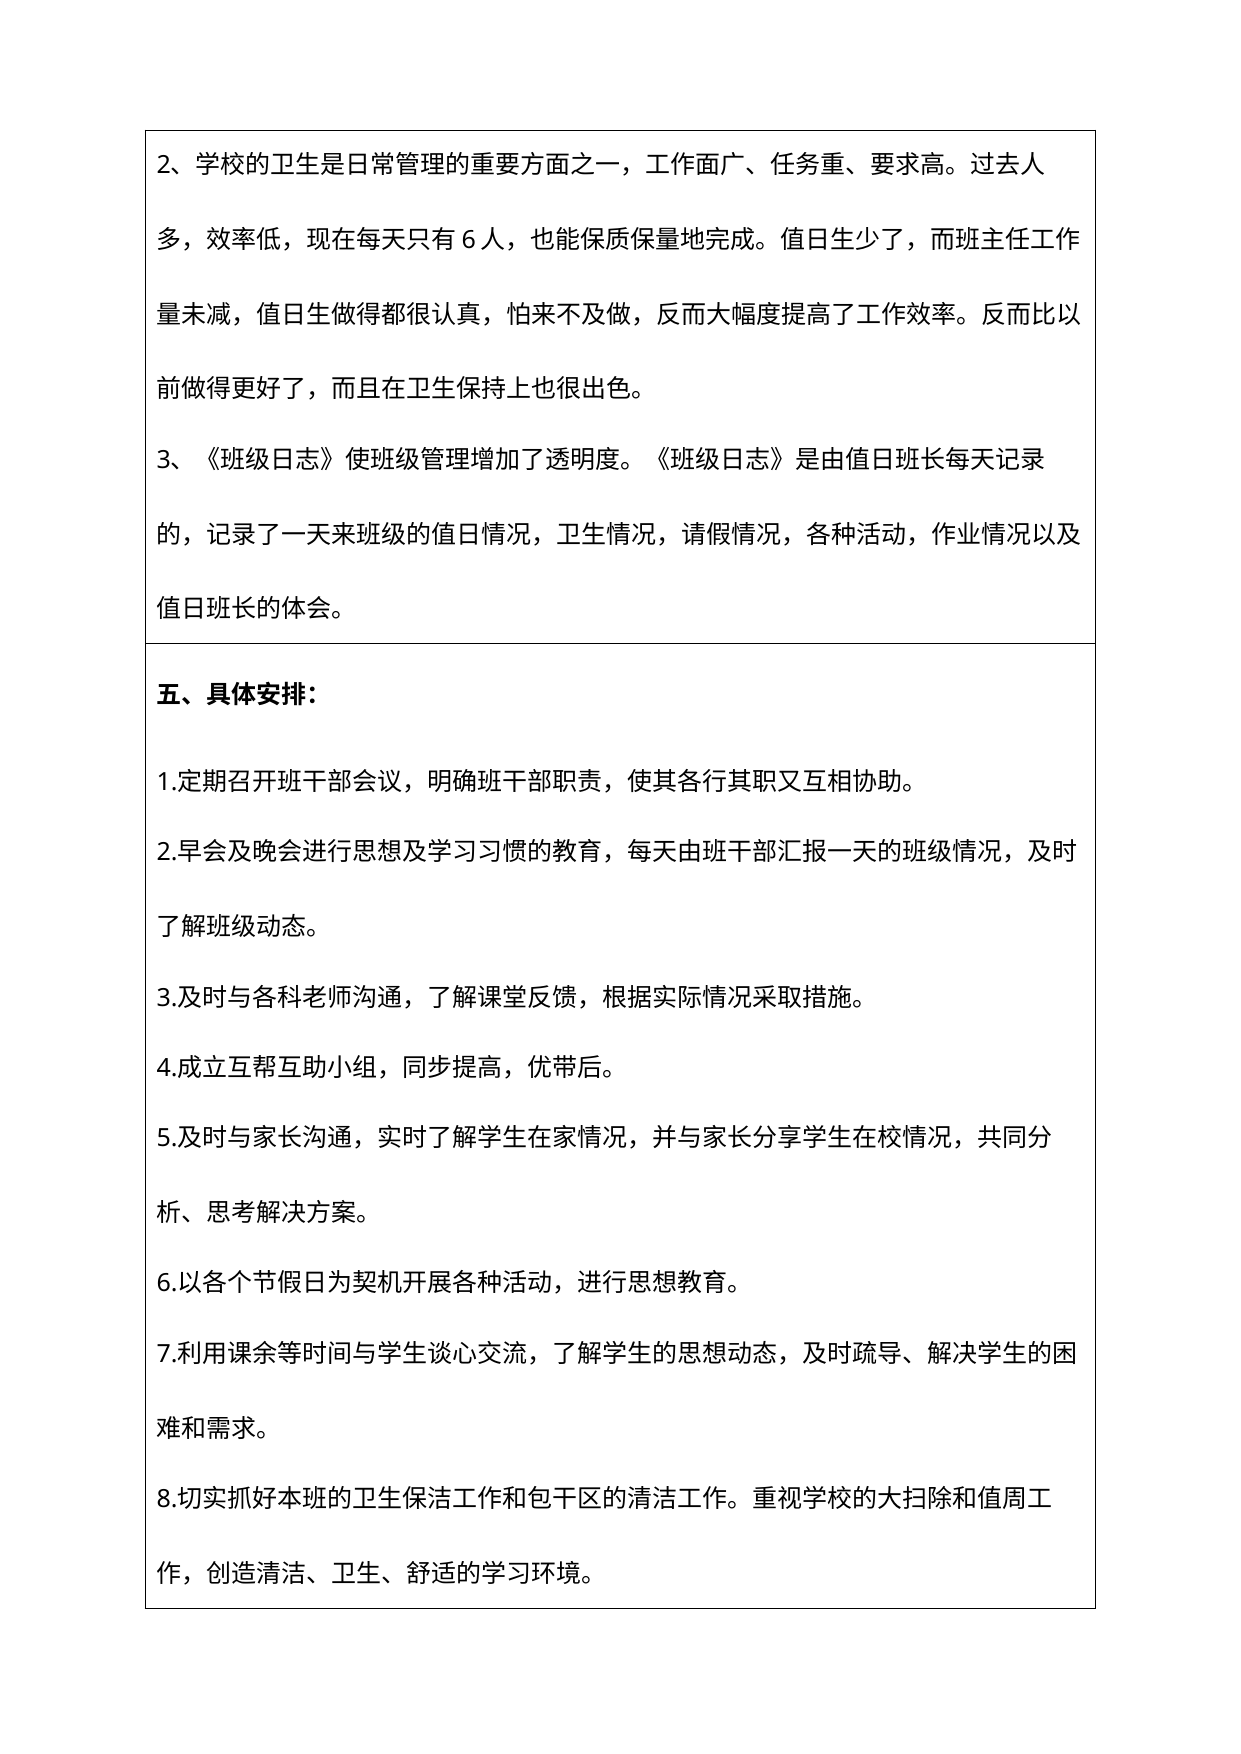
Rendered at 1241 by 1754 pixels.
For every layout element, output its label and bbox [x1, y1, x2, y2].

table_cell [146, 131, 1095, 643]
table_cell [146, 644, 1095, 1607]
